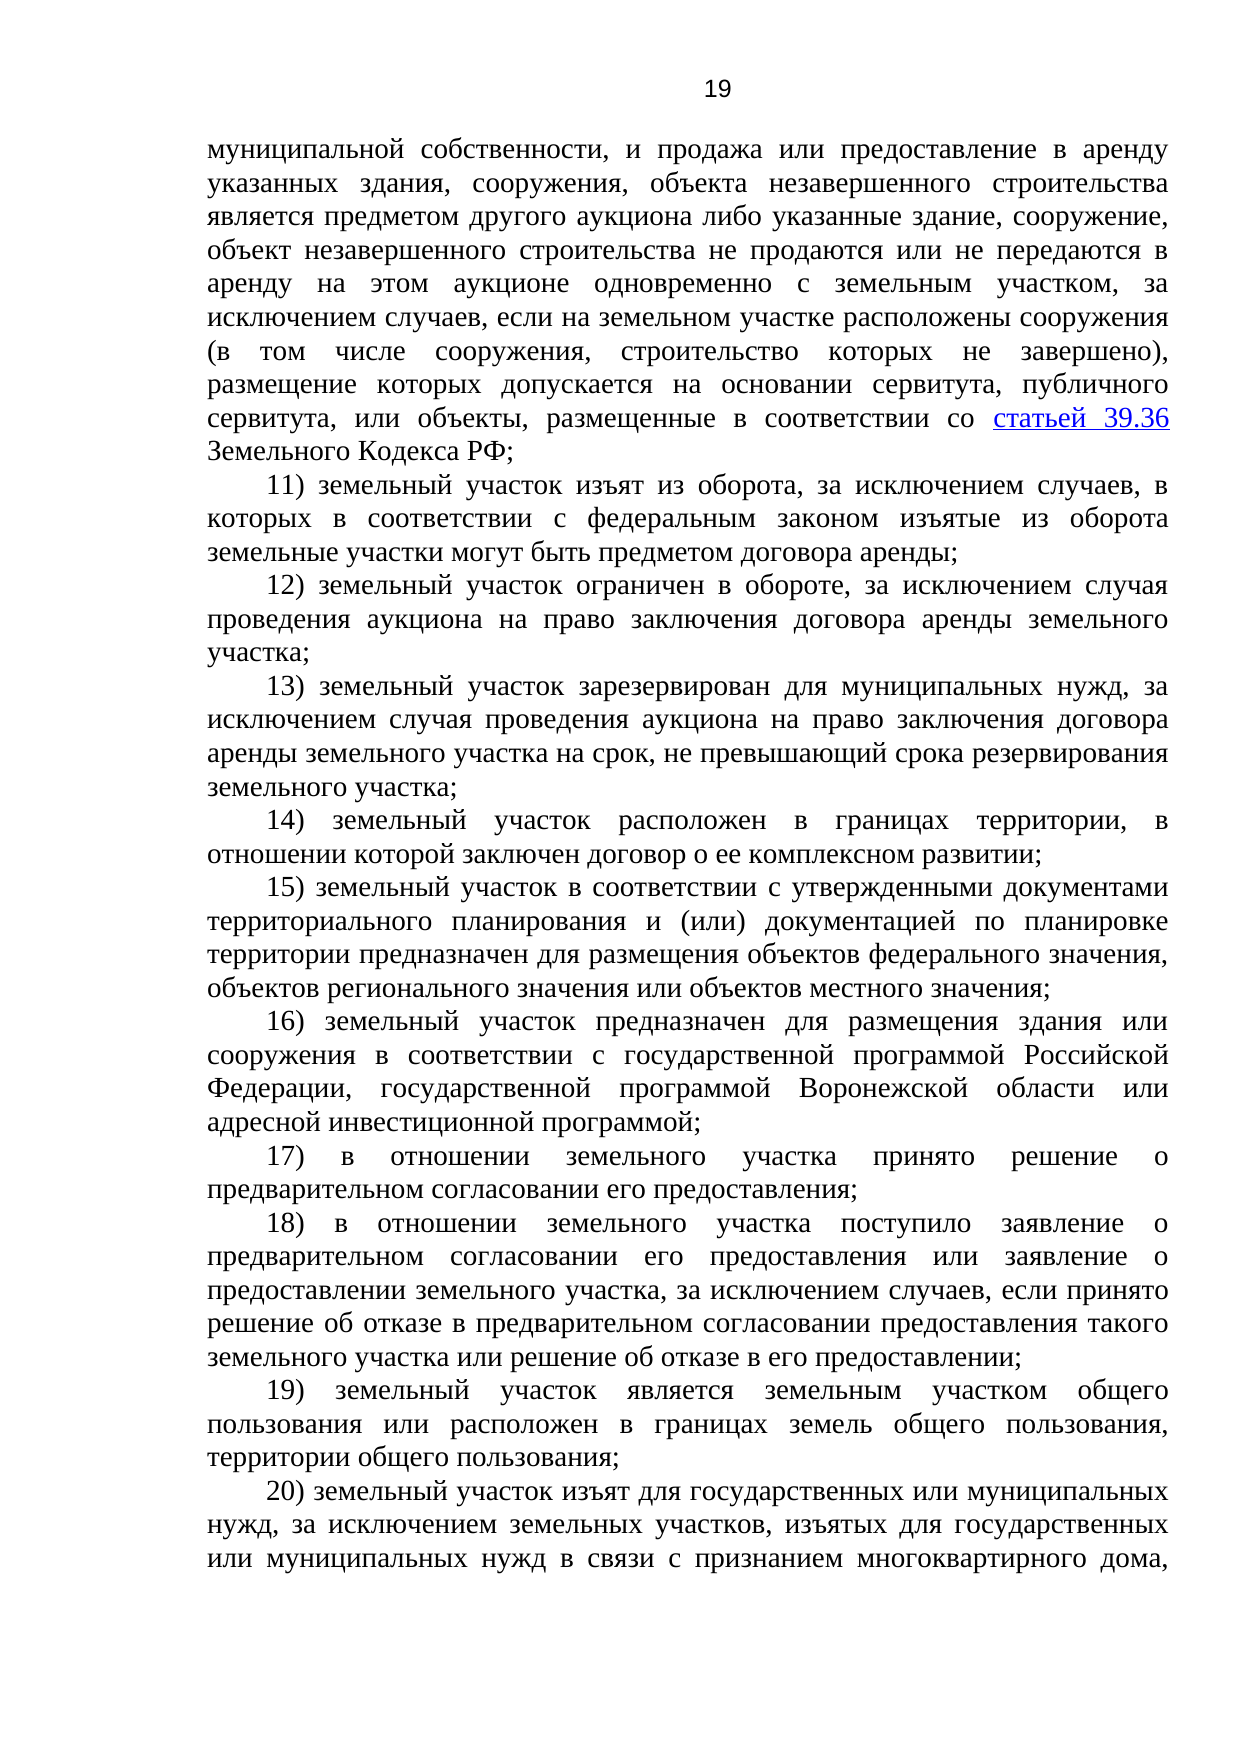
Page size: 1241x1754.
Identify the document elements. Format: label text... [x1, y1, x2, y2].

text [207, 131, 1169, 467]
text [207, 1473, 1169, 1574]
text 14) земельный участок расположен в границах территории, в отношении которой заключен договор о ее комплексном развитии; [207, 802, 1169, 869]
text 12) земельный участок ограничен в обороте, за исключением случая проведения аукциона на право заключения договора аренды земельного участка; [207, 567, 1169, 668]
text 11) земельный участок изъят из оборота, за исключением случаев, в которых в соответствии с федеральным законом изъятые из оборота земельные участки могут быть предметом договора аренды; [207, 467, 1169, 567]
text 13) земельный участок зарезервирован для муниципальных нужд, за исключением случая проведения аукциона на право заключения договора аренды земельного участка на срок, не превышающий срока резервирования земельного участка; [207, 668, 1169, 802]
text 18) в отношении земельного участка поступило заявление о предварительном согласовании его предоставления или заявление о предоставлении земельного участка, за исключением случаев, если принято решение об отказе в предварительном согласовании предоставления такого земельного участка или решение об отказе в его предоставлении; [207, 1205, 1169, 1372]
text 17) в отношении земельного участка принято решение о предварительном согласовании его предоставления; [207, 1138, 1169, 1205]
text 15) земельный участок в соответствии с утвержденными документами территориального планирования и (или) документацией по планировке территории предназначен для размещения объектов федерального значения, объектов регионального значения или объектов местного значения; [207, 869, 1169, 1003]
text 16) земельный участок предназначен для размещения здания или сооружения в соответствии с государственной программой Российской Федерации, государственной программой Воронежской области или адресной инвестиционной программой; [207, 1003, 1169, 1138]
text 19) земельный участок является земельным участком общего пользования или расположен в границах земель общего пользования, территории общего пользования; [207, 1372, 1169, 1473]
